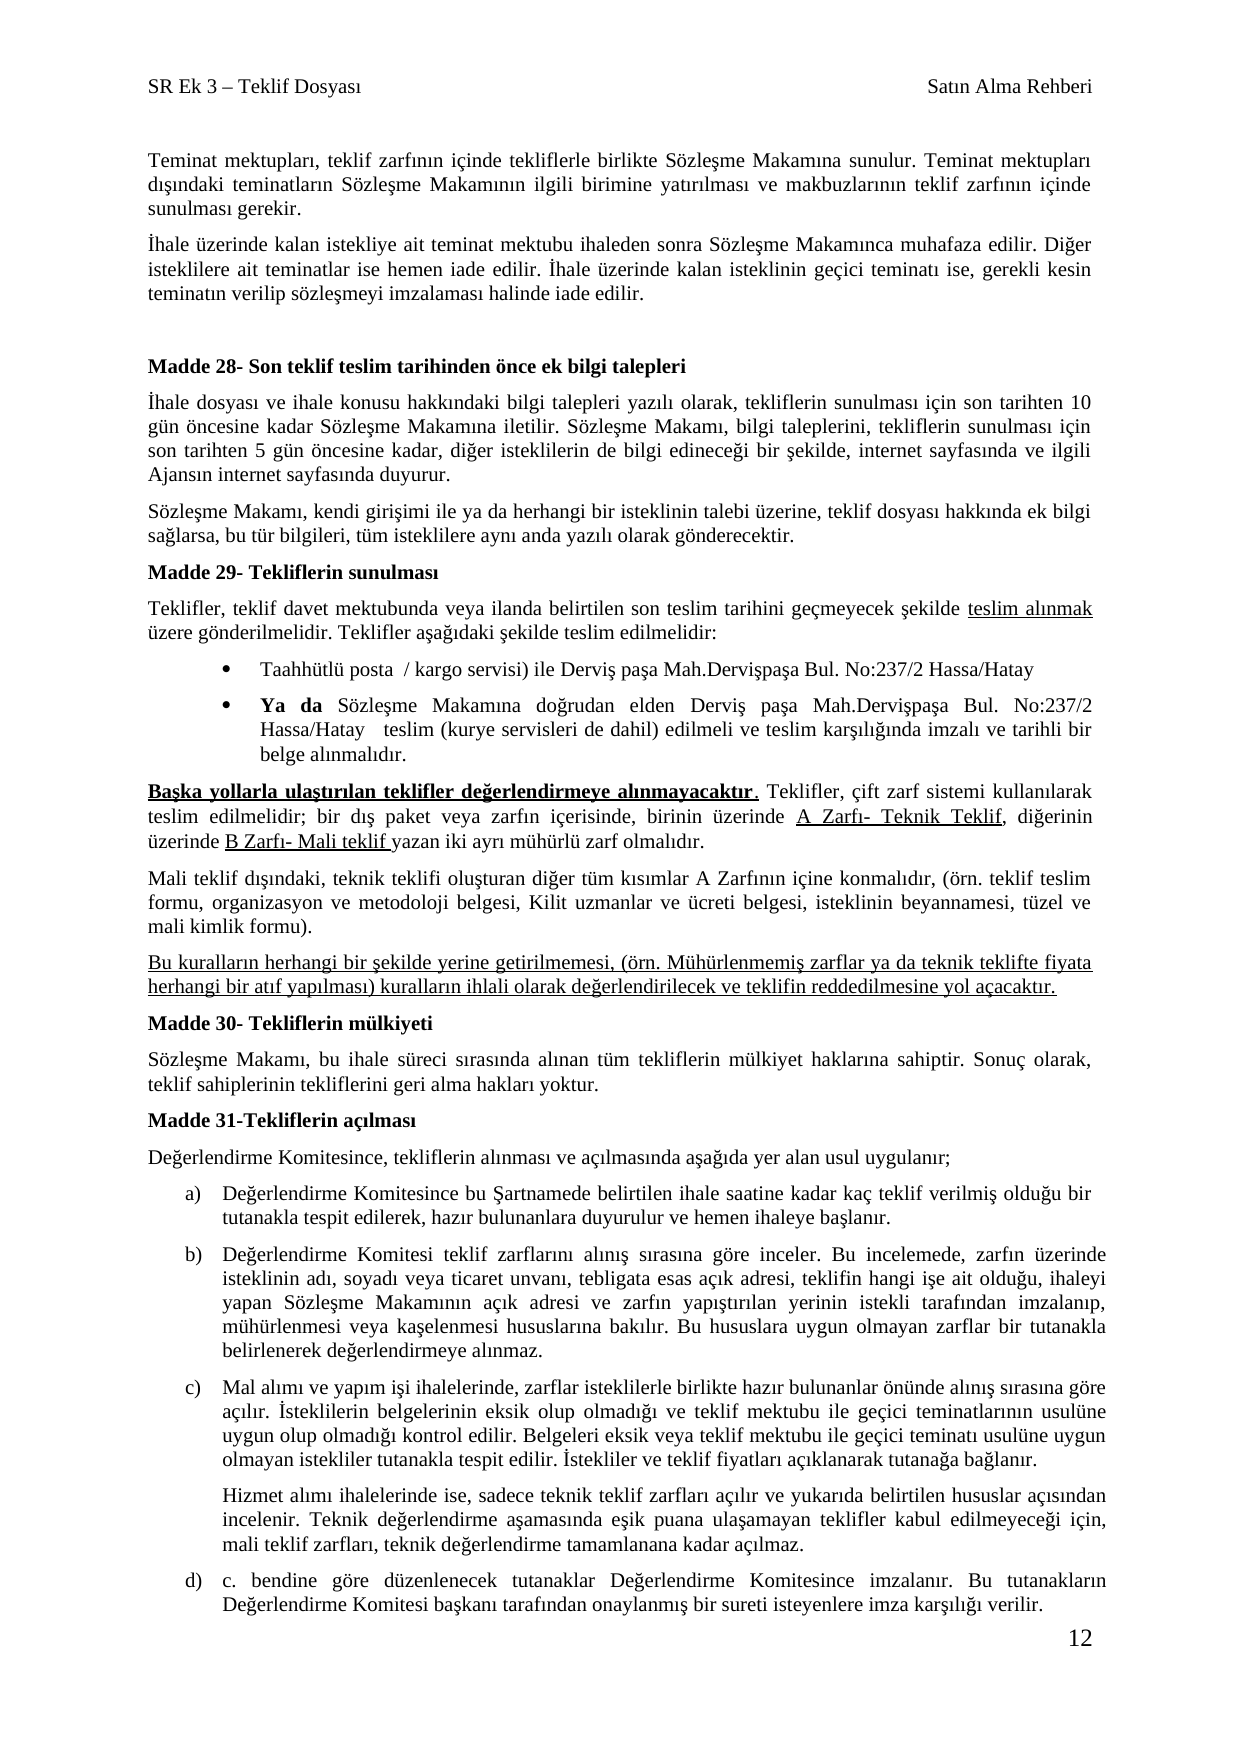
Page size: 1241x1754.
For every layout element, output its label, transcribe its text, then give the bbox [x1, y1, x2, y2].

text Bu kuralların herhangi bir şekilde yerine getirilmemesi, (örn. Mühürlenmemiş zarflar ya da teknik teklifte fiyata herhangi bir atıf yapılması) kuralların ihlali olarak değerlendirilecek ve teklifin reddedilmesine yol açacaktır. [148, 950, 1093, 971]
text Mali teklif dışındaki, teknik teklifi oluşturan diğer tüm kısımlar A Zarfının içine konmalıdır, (örn. teklif teslim formu, organizasyon ve metodoloji belgesi, Kilit uzmanlar ve ücreti belgesi, isteklinin beyannamesi, tüzel ve mali kimlik formu). [148, 866, 1093, 938]
text Değerlendirme Komitesince, tekliflerin alınması ve açılmasında aşağıda yer alan usul uygulanır; [148, 1144, 1093, 1169]
text Madde 29- Tekliflerin sunulması [148, 559, 1093, 584]
text Teklifler, teklif davet mektubunda veya ilanda belirtilen son teslim tarihini geçmeyecek şekilde teslim alınmak üzere gönderilmelidir. Teklifler aşağıdaki şekilde teslim edilmelidir: [148, 596, 1093, 644]
text Madde 31-Tekliflerin açılması [148, 1108, 1093, 1132]
text Madde 28- Son teklif teslim tarihinden önce ek bilgi talepleri [148, 354, 1093, 378]
list Taahhütlü posta / kargo servisi) ile Derviş paşa Mah.Dervişpaşa Bul. No:237/2 Hassa/Hatay [223, 657, 1093, 681]
list Ya da Sözleşme Makamına doğrudan elden Derviş paşa Mah.Dervişpaşa Bul. No:237/2 Hassa/Hatay teslim (kurye servisleri de dahil) edilmeli ve teslim karşılığında imzalı ve tarihli bir belge alınmalıdır. [223, 693, 1093, 766]
text Sözleşme Makamı, bu ihale süreci sırasında alınan tüm tekliflerin mülkiyet haklarına sahiptir. Sonuç olarak, teklif sahiplerinin tekliflerini geri alma hakları yoktur. [148, 1047, 1093, 1096]
text İhale dosyası ve ihale konusu hakkındaki bilgi talepleri yazılı olarak, tekliflerin sunulması için son tarihten 10 gün öncesine kadar Sözleşme Makamına iletilir. Sözleşme Makamı, bilgi taleplerini, tekliflerin sunulması için son tarihten 5 gün öncesine kadar, diğer isteklilerin de bilgi edineceği bir şekilde, internet sayfasında ve ilgili Ajansın internet sayfasında duyurur. [148, 390, 1093, 486]
text İhale üzerinde kalan istekliye ait teminat mektubu ihaleden sonra Sözleşme Makamınca muhafaza edilir. Diğer isteklilere ait teminatlar ise hemen iade edilir. İhale üzerinde kalan isteklinin geçici teminatı ise, gerekli kesin teminatın verilip sözleşmeyi imzalaması halinde iade edilir. [148, 232, 1093, 304]
text Teminat mektupları, teklif zarfının içinde tekliflerle birlikte Sözleşme Makamına sunulur. Teminat mektupları dışındaki teminatların Sözleşme Makamının ilgili birimine yatırılması ve makbuzlarının teklif zarfının içinde sunulması gerekir. [148, 148, 1093, 220]
list c. bendine göre düzenlenecek tutanaklar Değerlendirme Komitesince imzalanır. Bu tutanakların Değerlendirme Komitesi başkanı tarafından onaylanmış bir sureti isteyenlere imza karşılığı verilir. [185, 1568, 1107, 1616]
list Mal alımı ve yapım işi ihalelerinde, zarflar isteklilerle birlikte hazır bulunanlar önünde alınış sırasına göre açılır. İsteklilerin belgelerinin eksik olup olmadığı ve teklif mektubu ile geçici teminatlarının usulüne uygun olup olmadığı kontrol edilir. Belgeleri eksik veya teklif mektubu ile geçici teminatı usulüne uygun olmayan istekliler tutanakla tespit edilir. İstekliler ve teklif fiyatları açıklanarak tutanağa bağlanır. [185, 1374, 1107, 1471]
text Hizmet alımı ihalelerinde ise, sadece teknik teklif zarfları açılır ve yukarıda belirtilen hususlar açısından incelenir. Teknik değerlendirme aşamasında eşik puana ulaşamayan teklifler kabul edilmeyeceği için, mali teklif zarfları, teknik değerlendirme tamamlanana kadar açılmaz. [222, 1483, 1107, 1556]
list Değerlendirme Komitesince bu Şartnamede belirtilen ihale saatine kadar kaç teklif verilmiş olduğu bir tutanakla tespit edilerek, hazır bulunanlara duyurulur ve hemen ihaleye başlanır. [185, 1181, 1093, 1229]
text Sözleşme Makamı, kendi girişimi ile ya da herhangi bir isteklinin talebi üzerine, teklif dosyası hakkında ek bilgi sağlarsa, bu tür bilgileri, tüm isteklilere aynı anda yazılı olarak gönderecektir. [148, 499, 1093, 547]
text Başka yollarla ulaştırılan teklifler değerlendirmeye alınmayacaktır. Teklifler, çift zarf sistemi kullanılarak teslim edilmelidir; bir dış paket veya zarfın içerisinde, birinin üzerinde A Zarfı- Teknik Teklif, diğerinin üzerinde B Zarfı- Mali teklif yazan iki ayrı mühürlü zarf olmalıdır. [148, 778, 1093, 853]
text Bu kuralların herhangi bir şekilde yerine getirilmemesi, (örn. Mühürlenmemiş zarflar ya da teknik teklifte fiyata herhangi bir atıf yapılması) kuralların ihlali olarak değerlendirilecek ve teklifin reddedilmesine yol açacaktır. [148, 972, 1093, 998]
list Değerlendirme Komitesi teklif zarflarını alınış sırasına göre inceler. Bu incelemede, zarfın üzerinde isteklinin adı, soyadı veya ticaret unvanı, tebligata esas açık adresi, teklifin hangi işe ait olduğu, ihaleyi yapan Sözleşme Makamının açık adresi ve zarfın yapıştırılan yerinin istekli tarafından imzalanıp, mühürlenmesi veya kaşelenmesi hususlarına bakılır. Bu hususlara uygun olmayan zarflar bir tutanakla belirlenerek değerlendirmeye alınmaz. [185, 1242, 1107, 1362]
text Madde 30- Tekliflerin mülkiyeti [148, 1011, 1093, 1035]
